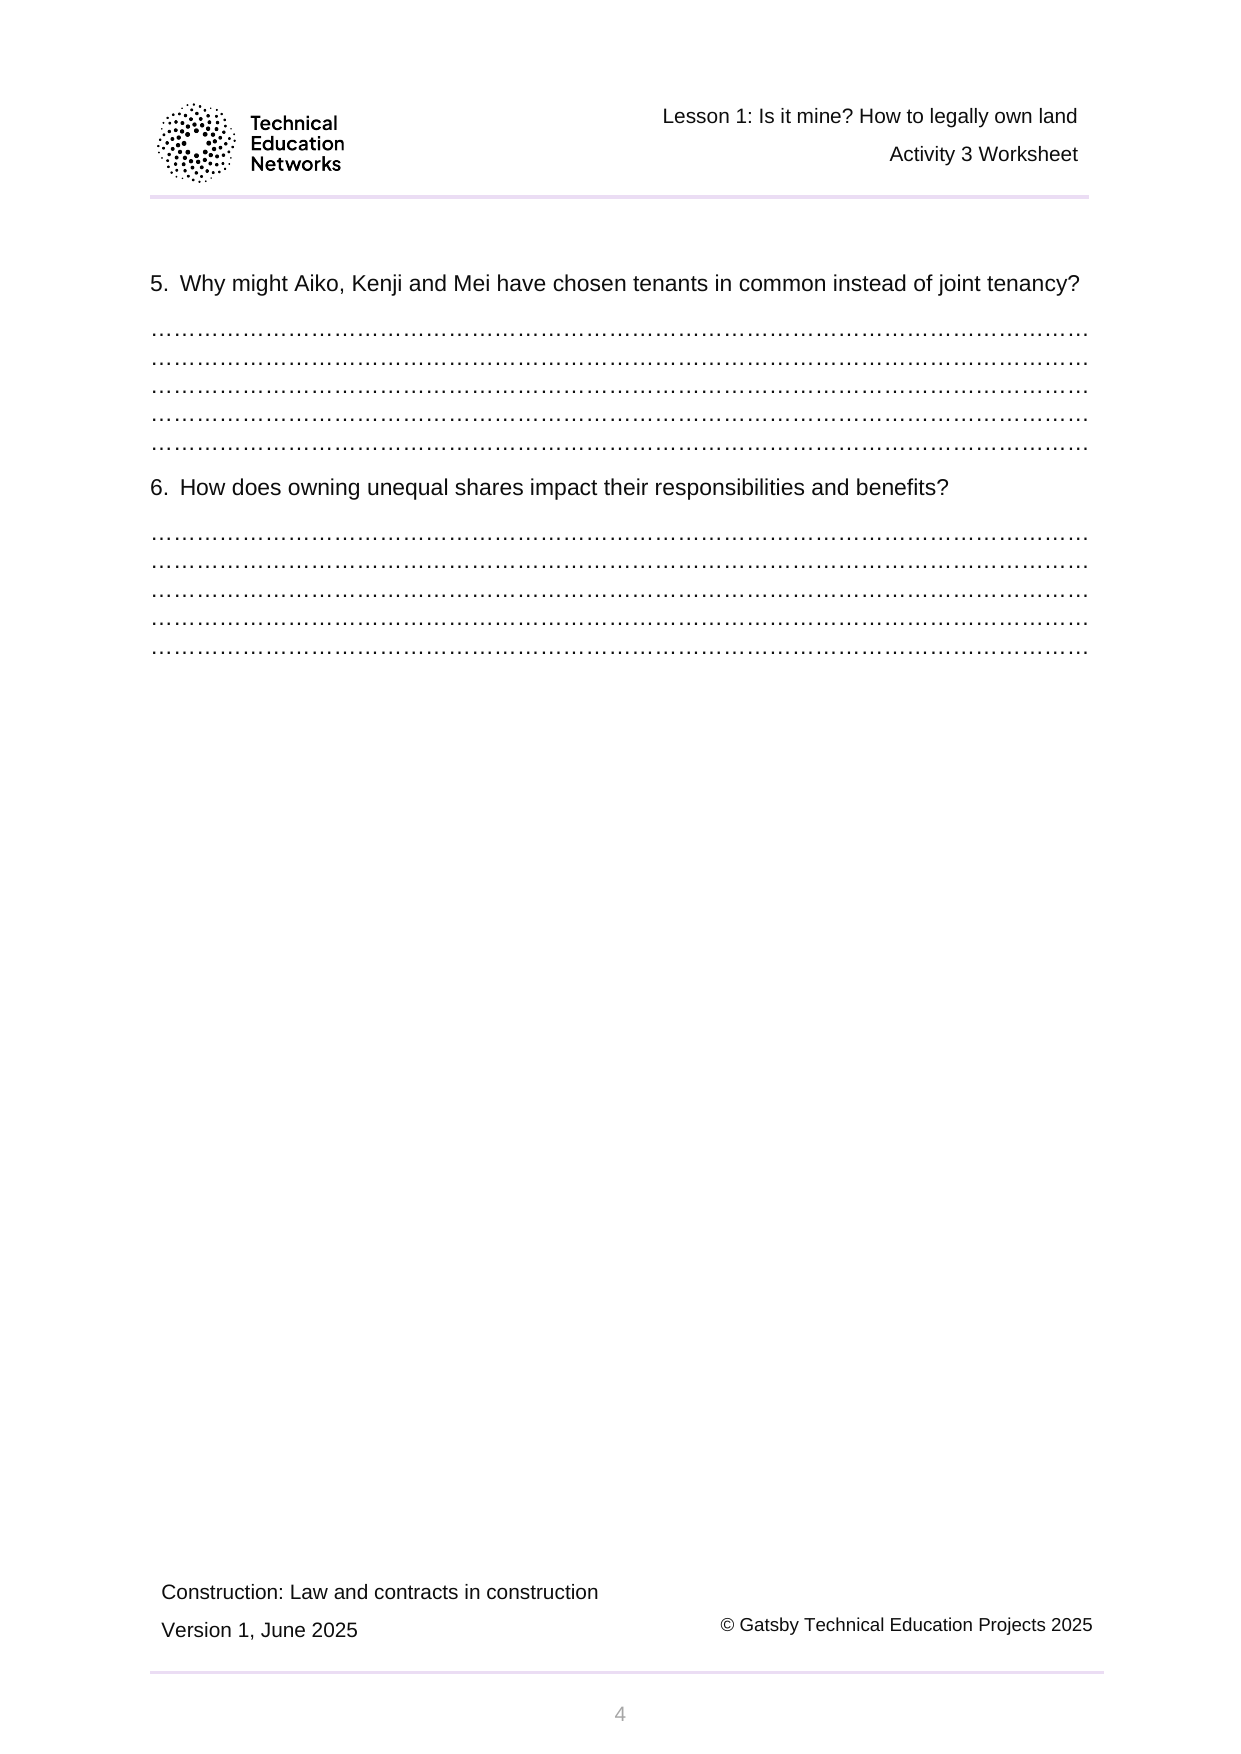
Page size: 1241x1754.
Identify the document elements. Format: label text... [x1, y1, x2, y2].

text 5. Why might Aiko, Kenji and Mei have chosen tenants in common instead of joint tenancy? [150, 270, 1090, 296]
picture [157, 103, 344, 183]
text 6. How does owning unequal shares impact their responsibilities and benefits? [150, 474, 1090, 500]
